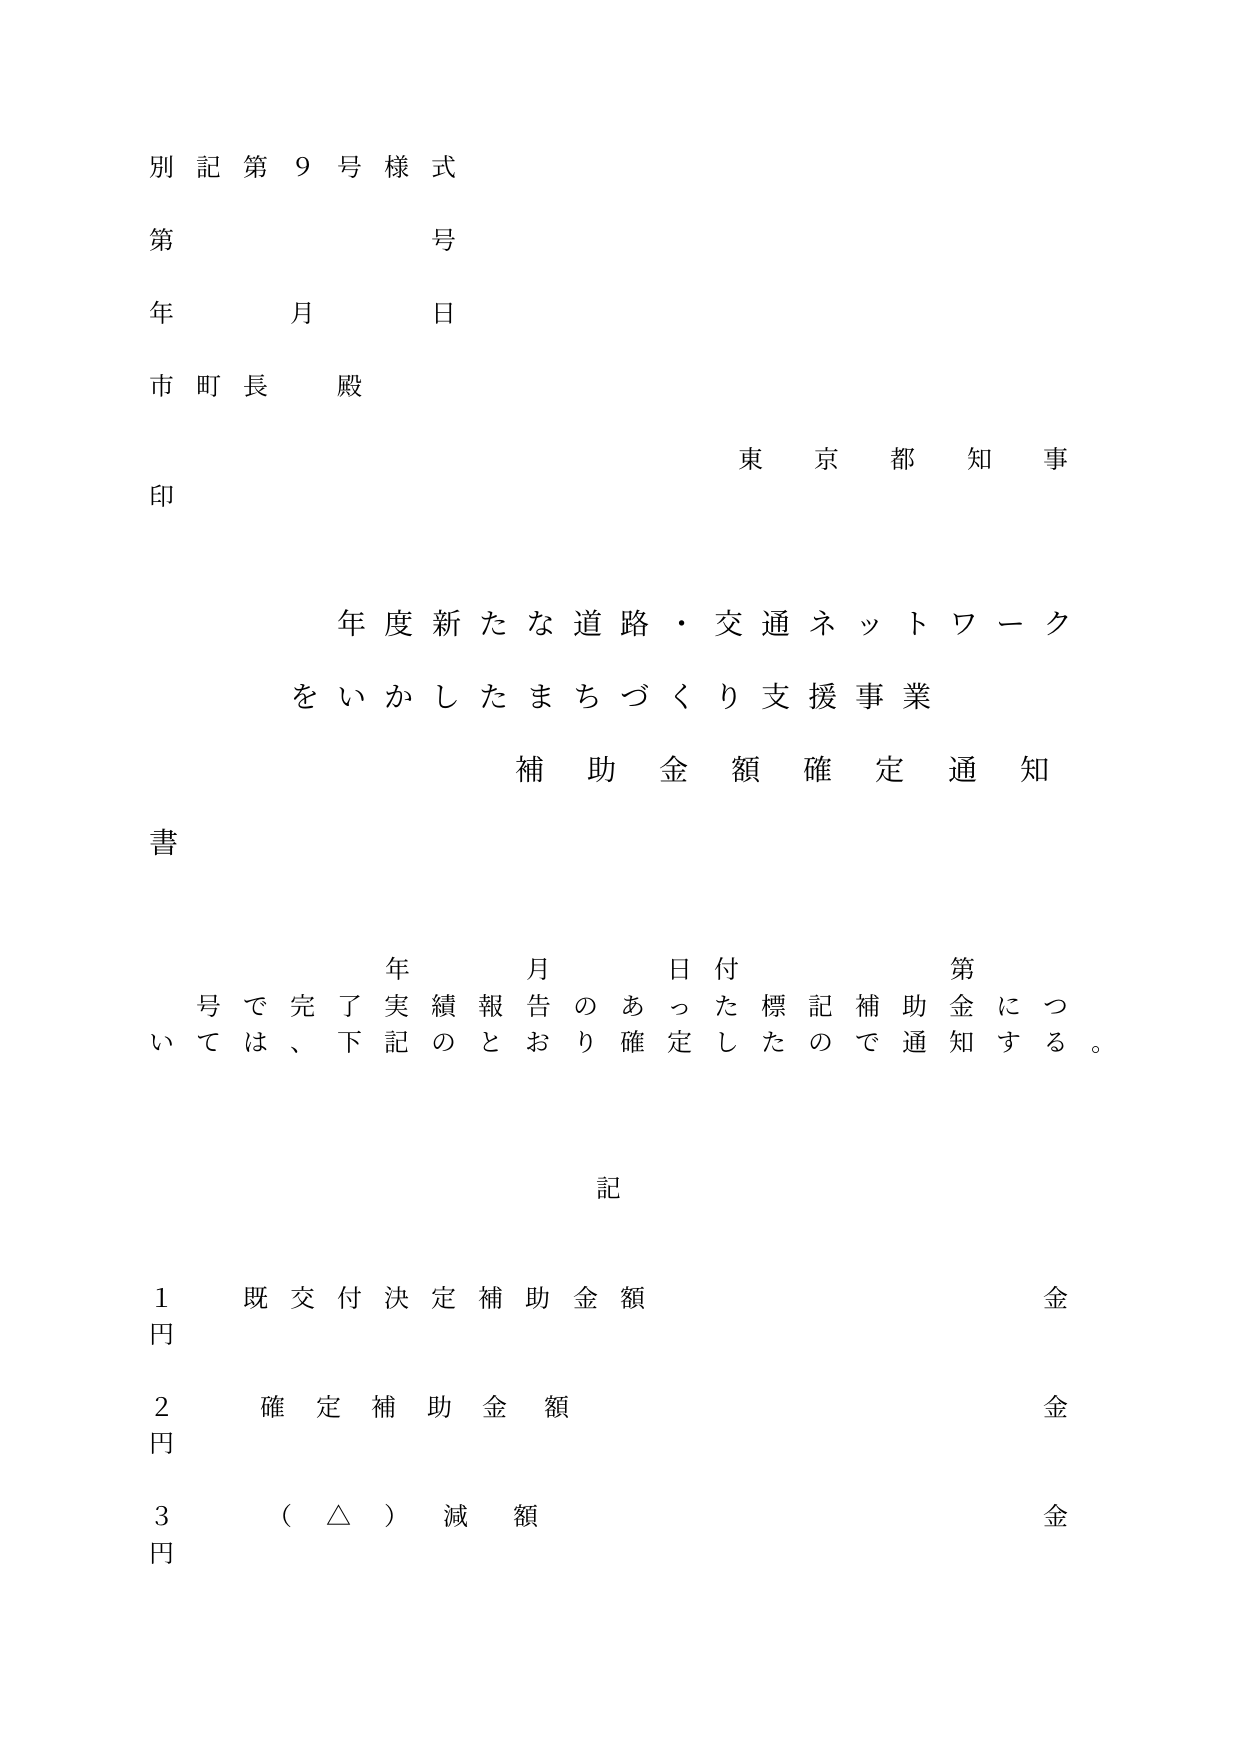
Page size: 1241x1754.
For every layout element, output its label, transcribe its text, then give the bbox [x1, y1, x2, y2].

text 市町長 殿 [149, 367, 1091, 403]
text 補助金額確定通知書 [149, 731, 1091, 877]
text ３ （△）減額 金 円 [149, 1497, 1091, 1570]
text 東京都知事 印 [149, 439, 1091, 512]
text 第 号 [149, 184, 1091, 257]
text ２ 確定補助金額 金 円 [149, 1387, 1091, 1460]
text 平成３０年１０月１０日付００００第０００号で完了実績報告のあった標記補助金については、下記のとおり確定したので通知する。 [149, 950, 1091, 1059]
text 記 [149, 1169, 1091, 1205]
text 平成３０年度新たな道路・交通ネットワークをいかしたまちづくり支援事業 [149, 585, 1091, 731]
text 別記第９号様式 [149, 148, 1091, 184]
text 年 月 日 [149, 257, 1091, 330]
text １ 既交付決定補助金額 金 円 [149, 1278, 1091, 1351]
